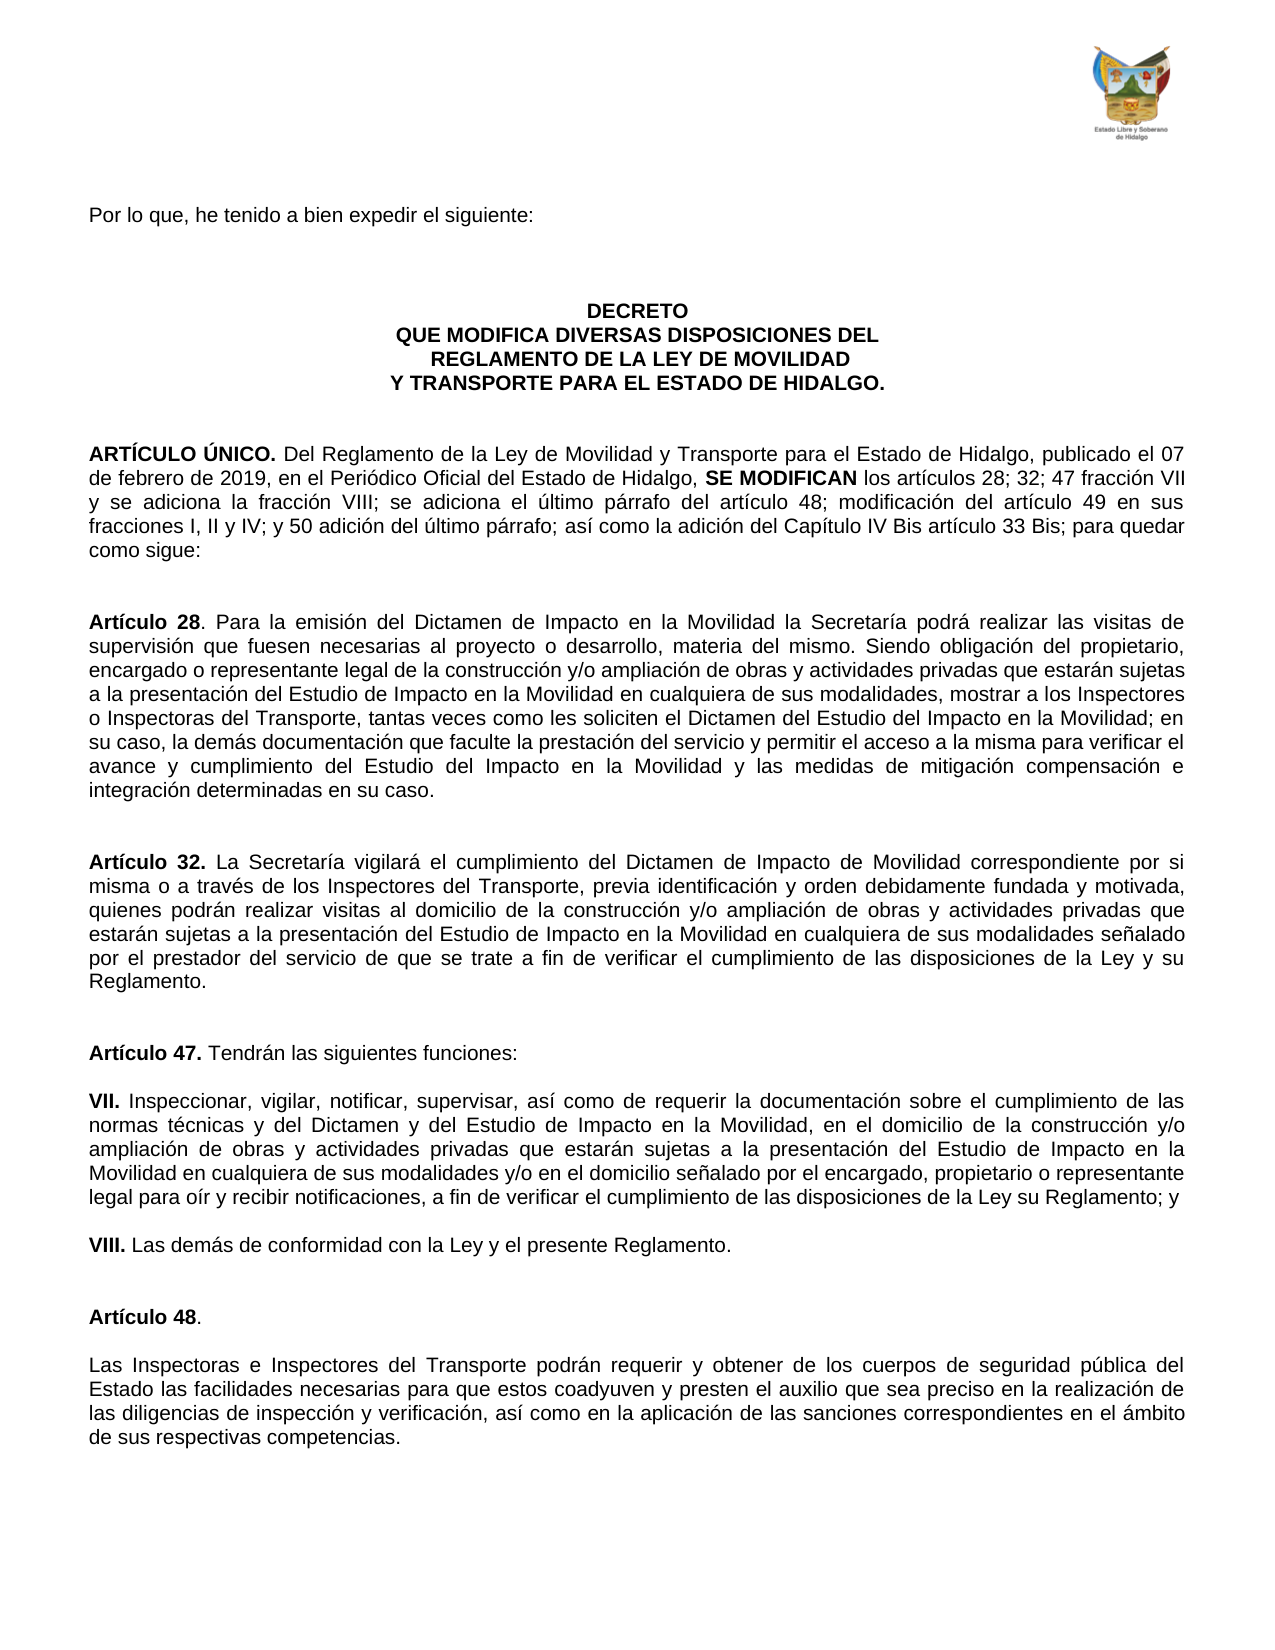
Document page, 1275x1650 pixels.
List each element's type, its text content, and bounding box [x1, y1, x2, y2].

text Por lo que, he tenido a bien expedir el siguiente: [89, 203, 1186, 227]
text VIII. Las demás de conformidad con la Ley y el presente Reglamento. [89, 1233, 1186, 1257]
text DECRETO [89, 298, 1186, 322]
picture [799, 29, 1187, 155]
text Las Inspectoras e Inspectores del Transporte podrán requerir y obtener de los cuerpos de seguridad pública del Estado las facilidades necesarias para que estos coadyuven y presten el auxilio que sea preciso en la realización de las diligencias de inspección y verificación, así como en la aplicación de las sanciones correspondientes en el ámbito de sus respectivas competencias. [89, 1353, 1186, 1448]
text Artículo 48. [89, 1305, 1186, 1329]
text QUE MODIFICA DIVERSAS DISPOSICIONES DEL [89, 322, 1186, 346]
text VII. Inspeccionar, vigilar, notificar, supervisar, así como de requerir la documentación sobre el cumplimiento de las normas técnicas y del Dictamen y del Estudio de Impacto en la Movilidad, en el domicilio de la construcción y/o ampliación de obras y actividades privadas que estarán sujetas a la presentación del Estudio de Impacto en la Movilidad en cualquiera de sus modalidades y/o en el domicilio señalado por el encargado, propietario o representante legal para oír y recibir notificaciones, a fin de verificar el cumplimiento de las disposiciones de la Ley su Reglamento; y [89, 1089, 1186, 1209]
text ARTÍCULO ÚNICO. Del Reglamento de la Ley de Movilidad y Transporte para el Estado de Hidalgo, publicado el 07 de febrero de 2019, en el Periódico Oficial del Estado de Hidalgo, SE MODIFICAN los artículos 28; 32; 47 fracción VII y se adiciona la fracción VIII; se adiciona el último párrafo del artículo 48; modificación del artículo 49 en sus fracciones I, II y IV; y 50 adición del último párrafo; así como la adición del Capítulo IV Bis artículo 33 Bis; para quedar como sigue: [89, 442, 1186, 562]
text Y TRANSPORTE PARA EL ESTADO DE HIDALGO. [89, 370, 1186, 394]
text REGLAMENTO DE LA LEY DE MOVILIDAD [89, 346, 1186, 370]
text Artículo 28. Para la emisión del Dictamen de Impacto en la Movilidad la Secretaría podrá realizar las visitas de supervisión que fuesen necesarias al proyecto o desarrollo, materia del mismo. Siendo obligación del propietario, encargado o representante legal de la construcción y/o ampliación de obras y actividades privadas que estarán sujetas a la presentación del Estudio de Impacto en la Movilidad en cualquiera de sus modalidades, mostrar a los Inspectores o Inspectoras del Transporte, tantas veces como les soliciten el Dictamen del Estudio del Impacto en la Movilidad; en su caso, la demás documentación que faculte la prestación del servicio y permitir el acceso a la misma para verificar el avance y cumplimiento del Estudio del Impacto en la Movilidad y las medidas de mitigación compensación e integración determinadas en su caso. [89, 610, 1186, 802]
text Artículo 32. La Secretaría vigilará el cumplimiento del Dictamen de Impacto de Movilidad correspondiente por si misma o a través de los Inspectores del Transporte, previa identificación y orden debidamente fundada y motivada, quienes podrán realizar visitas al domicilio de la construcción y/o ampliación de obras y actividades privadas que estarán sujetas a la presentación del Estudio de Impacto en la Movilidad en cualquiera de sus modalidades señalado por el prestador del servicio de que se trate a fin de verificar el cumplimiento de las disposiciones de la Ley y su Reglamento. [89, 849, 1186, 993]
text Artículo 47. Tendrán las siguientes funciones: [89, 1041, 1186, 1065]
